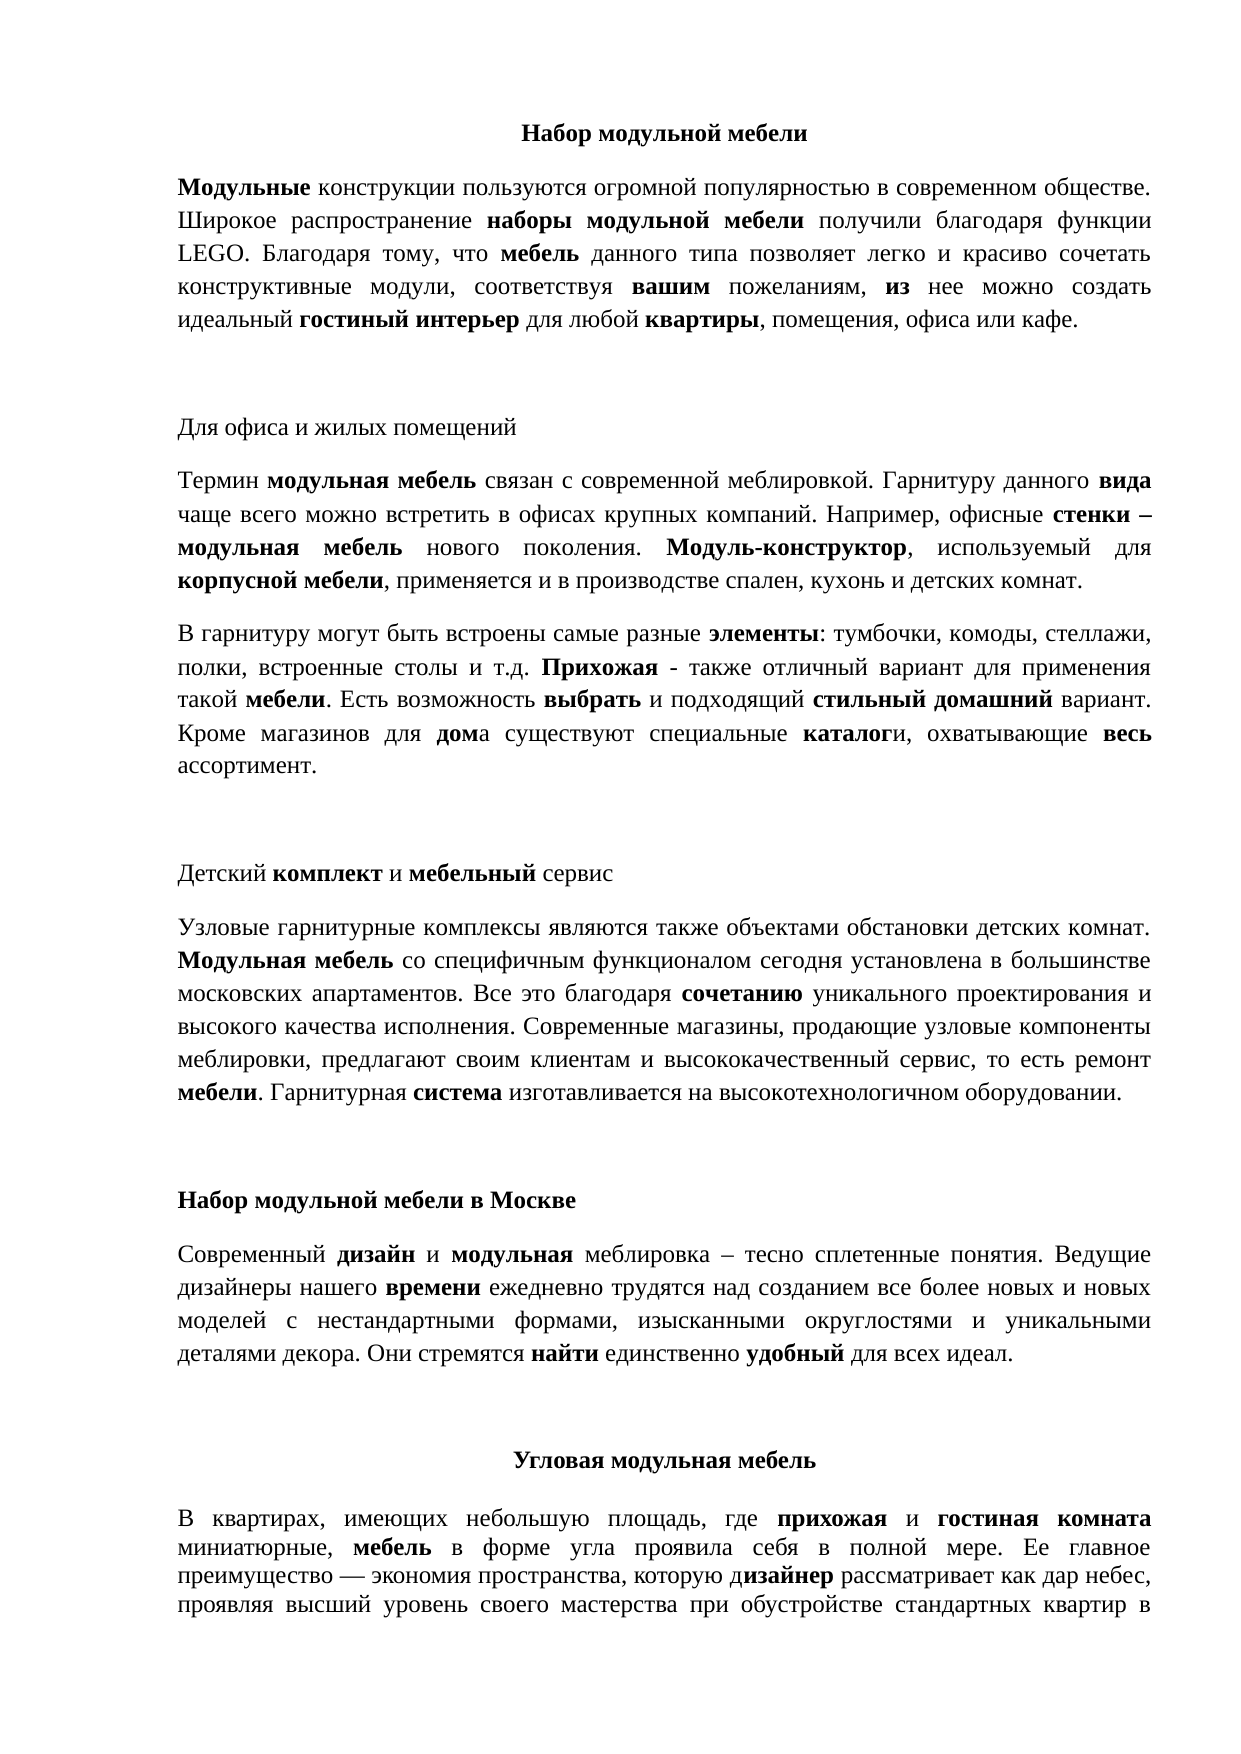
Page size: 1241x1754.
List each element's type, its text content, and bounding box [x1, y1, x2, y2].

text Набор модульной мебели в Москве [177, 1185, 1152, 1214]
text Набор модульной мебели [177, 118, 1152, 147]
text Угловая модульная мебель [177, 1446, 1152, 1474]
text Модульные конструкции пользуются огромной популярностью в современном обществе. Широкое распространение наборы модульной мебели получили благодаря функции LEGO. Благодаря тому, что мебель данного типа позволяет легко и красиво сочетать конструктивные модули, соответствуя вашим пожеланиям, из нее можно создать идеальный гостиный интерьер для любой квартиры, помещения, офиса или кафе. [177, 172, 1152, 333]
text Детский комплект и мебельный сервис [177, 858, 1152, 887]
text Для офиса и жилых помещений [177, 412, 1152, 441]
text Термин модульная мебель связан с современной меблировкой. Гарнитуру данного вида чаще всего можно встретить в офисах крупных компаний. Например, офисные стенки – модульная мебель нового поколения. Модуль-конструктор, используемый для корпусной мебели, применяется и в производстве спален, кухонь и детских комнат. [177, 466, 1152, 593]
text В гарнитуру могут быть встроены самые разные элементы: тумбочки, комоды, стеллажи, полки, встроенные столы и т.д. Прихожая - также отличный вариант для применения такой мебели. Есть возможность выбрать и подходящий стильный домашний вариант. Кроме магазинов для дома существуют специальные каталоги, охватывающие весь ассортимент. [177, 618, 1152, 779]
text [177, 1503, 1152, 1618]
text Современный дизайн и модульная меблировка – тесно сплетенные понятия. Ведущие дизайнеры нашего времени ежедневно трудятся над созданием все более новых и новых моделей с нестандартными формами, изысканными округлостями и уникальными деталями декора. Они стремятся найти единственно удобный для всех идеал. [177, 1239, 1152, 1367]
text Узловые гарнитурные комплексы являются также объектами обстановки детских комнат. Модульная мебель со специфичным функционалом сегодня установлена в большинстве московских апартаментов. Все это благодаря сочетанию уникального проектирования и высокого качества исполнения. Современные магазины, продающие узловые компоненты меблировки, предлагают своим клиентам и высококачественный сервис, то есть ремонт мебели. Гарнитурная система изготавливается на высокотехнологичном оборудовании. [177, 912, 1152, 1106]
